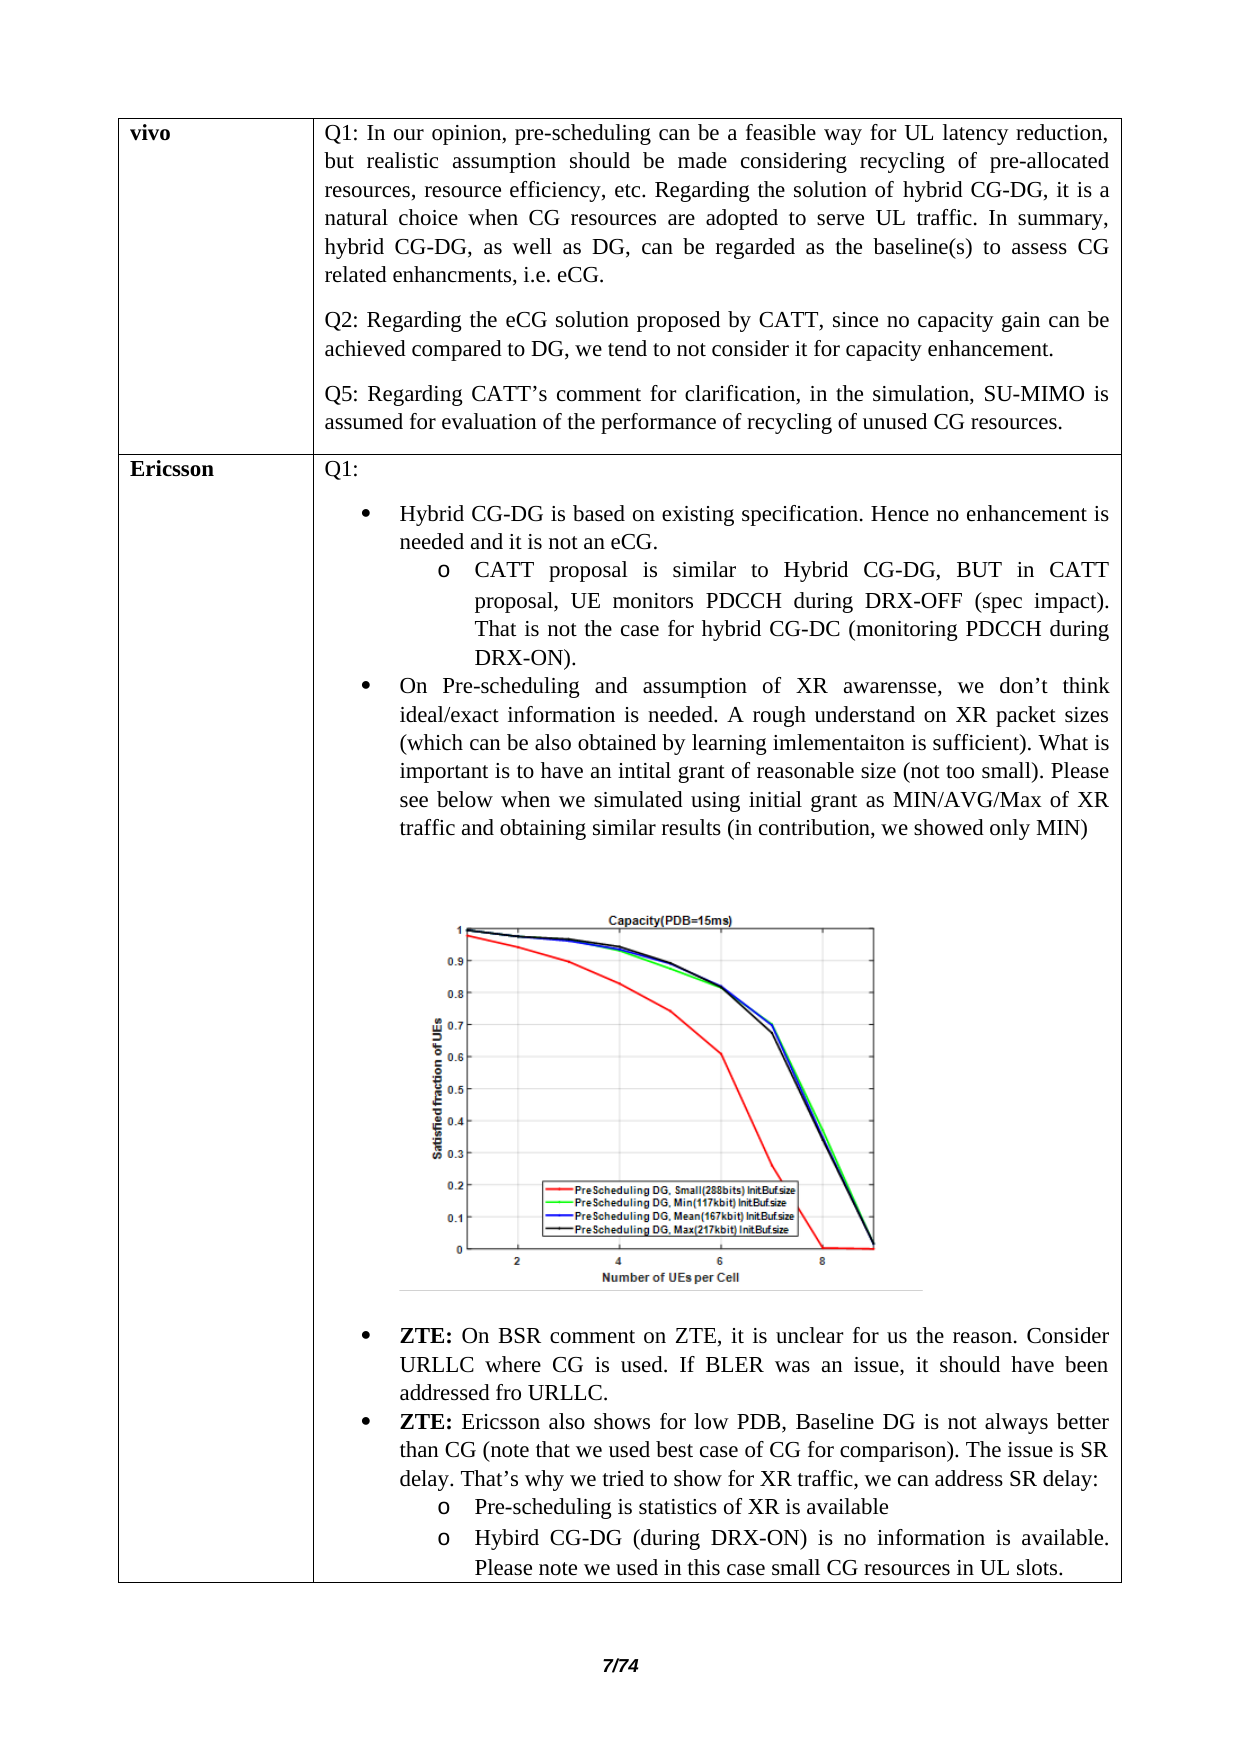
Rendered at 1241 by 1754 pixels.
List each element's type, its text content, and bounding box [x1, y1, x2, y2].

table_cell Ericsson [119, 455, 313, 1582]
picture [399, 899, 923, 1292]
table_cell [314, 455, 1121, 1582]
table_cell vivo [119, 119, 313, 453]
table_cell Q1: In our opinion, pre-scheduling can be a feasible way for UL latency reduction, but realistic assumption should be made considering recycling of pre-allocated resources, resource efficiency, etc. Regarding the solution of hybrid CG-DG, it is a natural choice when CG resources are adopted to serve UL traffic. In summary, hybrid CG-DG, as well as DG, can be regarded as the baseline(s) to assess CG related enhancments, i.e. eCG. Q2: Regarding the eCG solution proposed by CATT, since no capacity gain can be achieved compared to DG, we tend to not consider it for capacity enhancement. Q5: Regarding CATT’s comment for clarification, in the simulation, SU-MIMO is assumed for evaluation of the performance of recycling of unused CG resources. [314, 119, 1121, 453]
